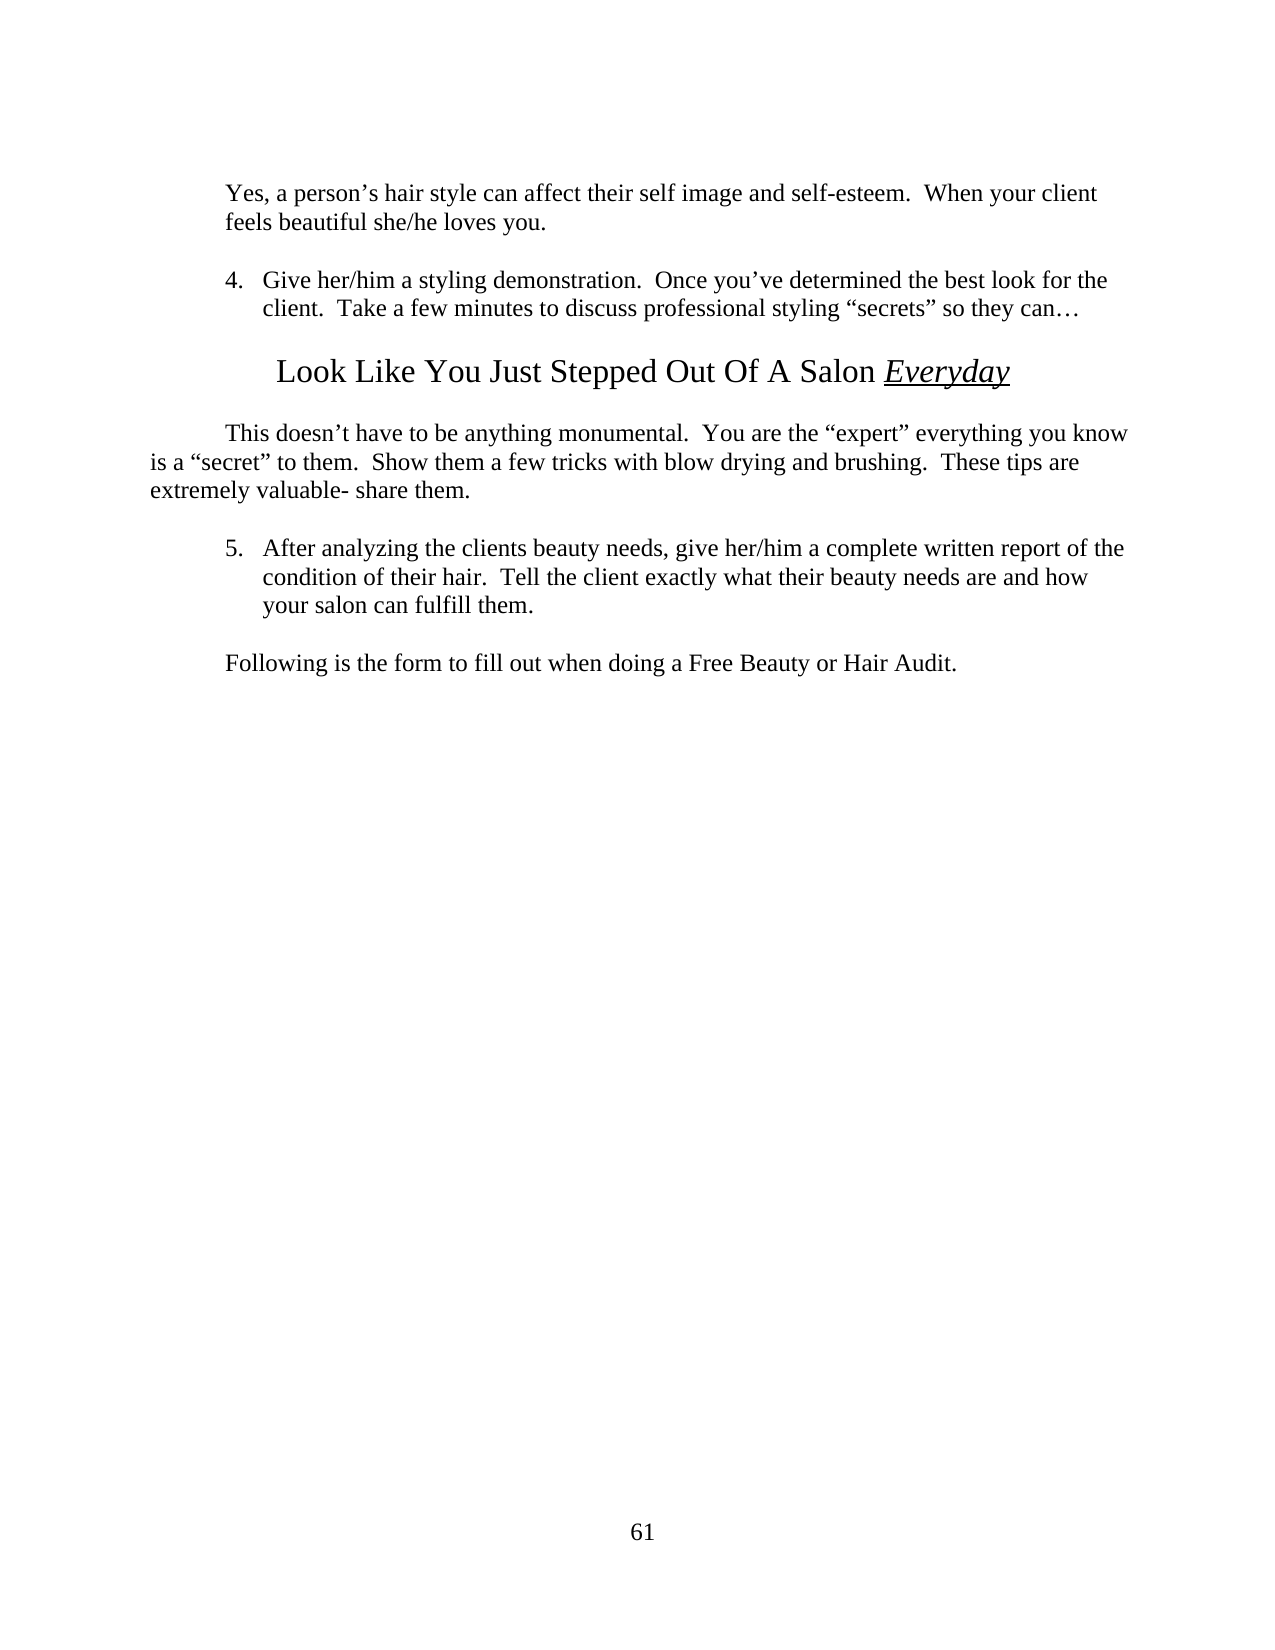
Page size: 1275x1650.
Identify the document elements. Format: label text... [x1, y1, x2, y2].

text Look Like You Just Stepped Out Of A Salon Everyday [150, 351, 1135, 389]
text This doesn’t have to be anything monumental. You are the “expert” everything you know is a “secret” to them. Show them a few tricks with blow drying and brushing. These tips are extremely valuable- share them. [150, 418, 1135, 504]
text Following is the form to fill out when doing a Free Beauty or Hair Audit. [150, 648, 1135, 677]
list After analyzing the clients beauty needs, give her/him a complete written report of the condition of their hair. Tell the client exactly what their beauty needs are and how your salon can fulfill them. [225, 533, 1135, 619]
list Give her/him a styling demonstration. Once you’ve determined the best look for the client. Take a few minutes to discuss professional styling “secrets” so they can… [225, 265, 1135, 322]
text Yes, a person’s hair style can affect their self image and self-esteem. When your client feels beautiful she/he loves you. [225, 178, 1135, 236]
